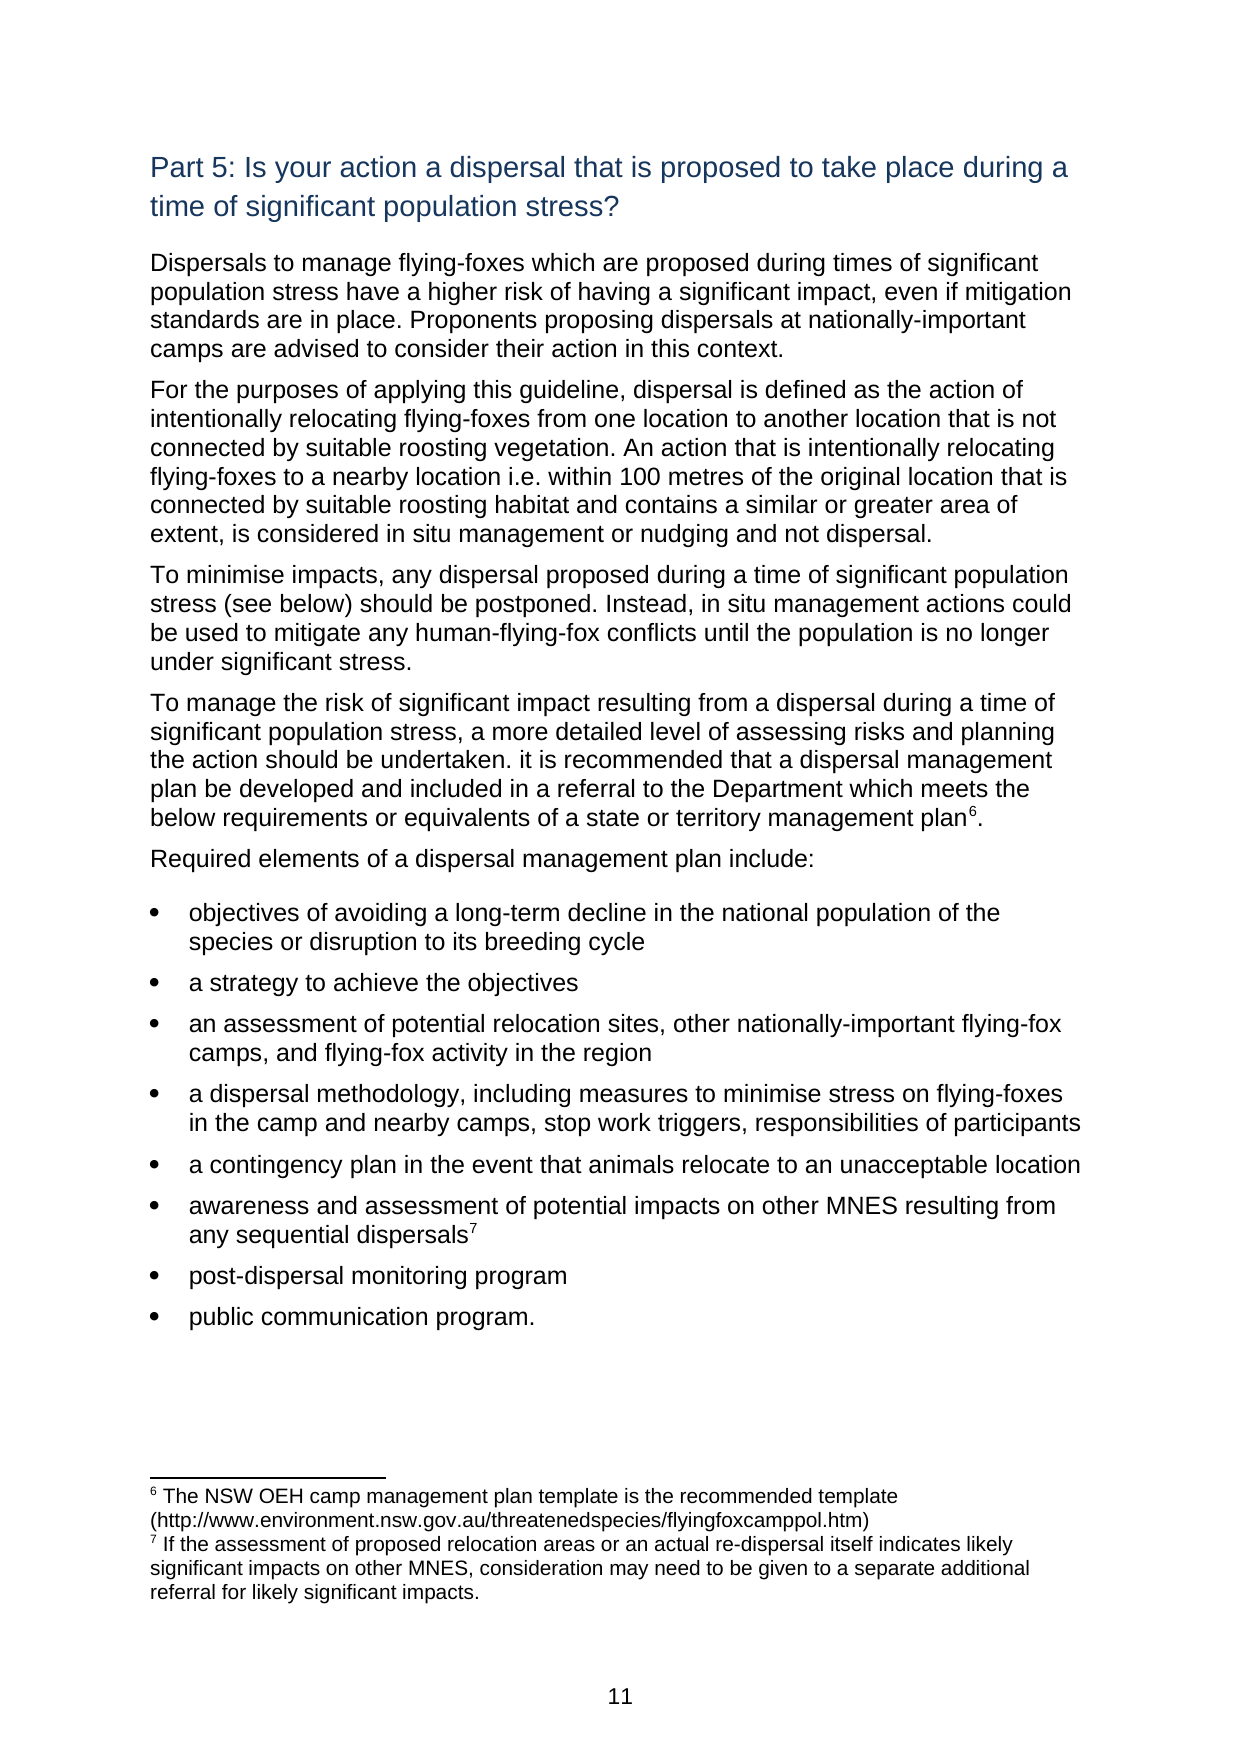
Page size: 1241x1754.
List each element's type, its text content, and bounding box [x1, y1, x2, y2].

text Part 5: Is your action a dispersal that is proposed to take place during a time of significant population stress? [150, 150, 1090, 222]
list post-dispersal monitoring program [150, 1261, 1090, 1290]
list a dispersal methodology, including measures to minimise stress on flying-foxes in the camp and nearby camps, stop work triggers, responsibilities of participants [150, 1079, 1090, 1137]
text To manage the risk of significant impact resulting from a dispersal during a time of significant population stress, a more detailed level of assessing risks and planning the action should be undertaken. it is recommended that a dispersal management plan be developed and included in a referral to the Department which meets the below requirements or equivalents of a state or territory management plan. [150, 688, 1090, 832]
text Required elements of a dispersal management plan include: [150, 844, 1090, 873]
text For the purposes of applying this guideline, dispersal is defined as the action of intentionally relocating flying-foxes from one location to another location that is not connected by suitable roosting vegetation. An action that is intentionally relocating flying-foxes to a nearby location i.e. within 100 metres of the original location that is connected by suitable roosting habitat and contains a similar or greater area of extent, is considered in situ management or nudging and not dispersal. [150, 375, 1090, 548]
list a contingency plan in the event that animals relocate to an unacceptable location [150, 1149, 1090, 1178]
list an assessment of potential relocation sites, other nationally-important flying-fox camps, and flying-fox activity in the region [150, 1009, 1090, 1067]
list awareness and assessment of potential impacts on other MNES resulting from any sequential dispersals [150, 1191, 1090, 1248]
list public communication program. [150, 1302, 1090, 1331]
text Dispersals to manage flying-foxes which are proposed during times of significant population stress have a higher risk of having a significant impact, even if mitigation standards are in place. Proponents proposing dispersals at nationally-important camps are advised to consider their action in this context. [150, 248, 1090, 363]
text To minimise impacts, any dispersal proposed during a time of significant population stress (see below) should be postponed. Instead, in situ management actions could be used to mitigate any human-flying-fox conflicts until the population is no longer under significant stress. [150, 560, 1090, 675]
list a strategy to achieve the objectives [150, 968, 1090, 997]
list objectives of avoiding a long-term decline in the national population of the species or disruption to its breeding cycle [150, 898, 1090, 956]
